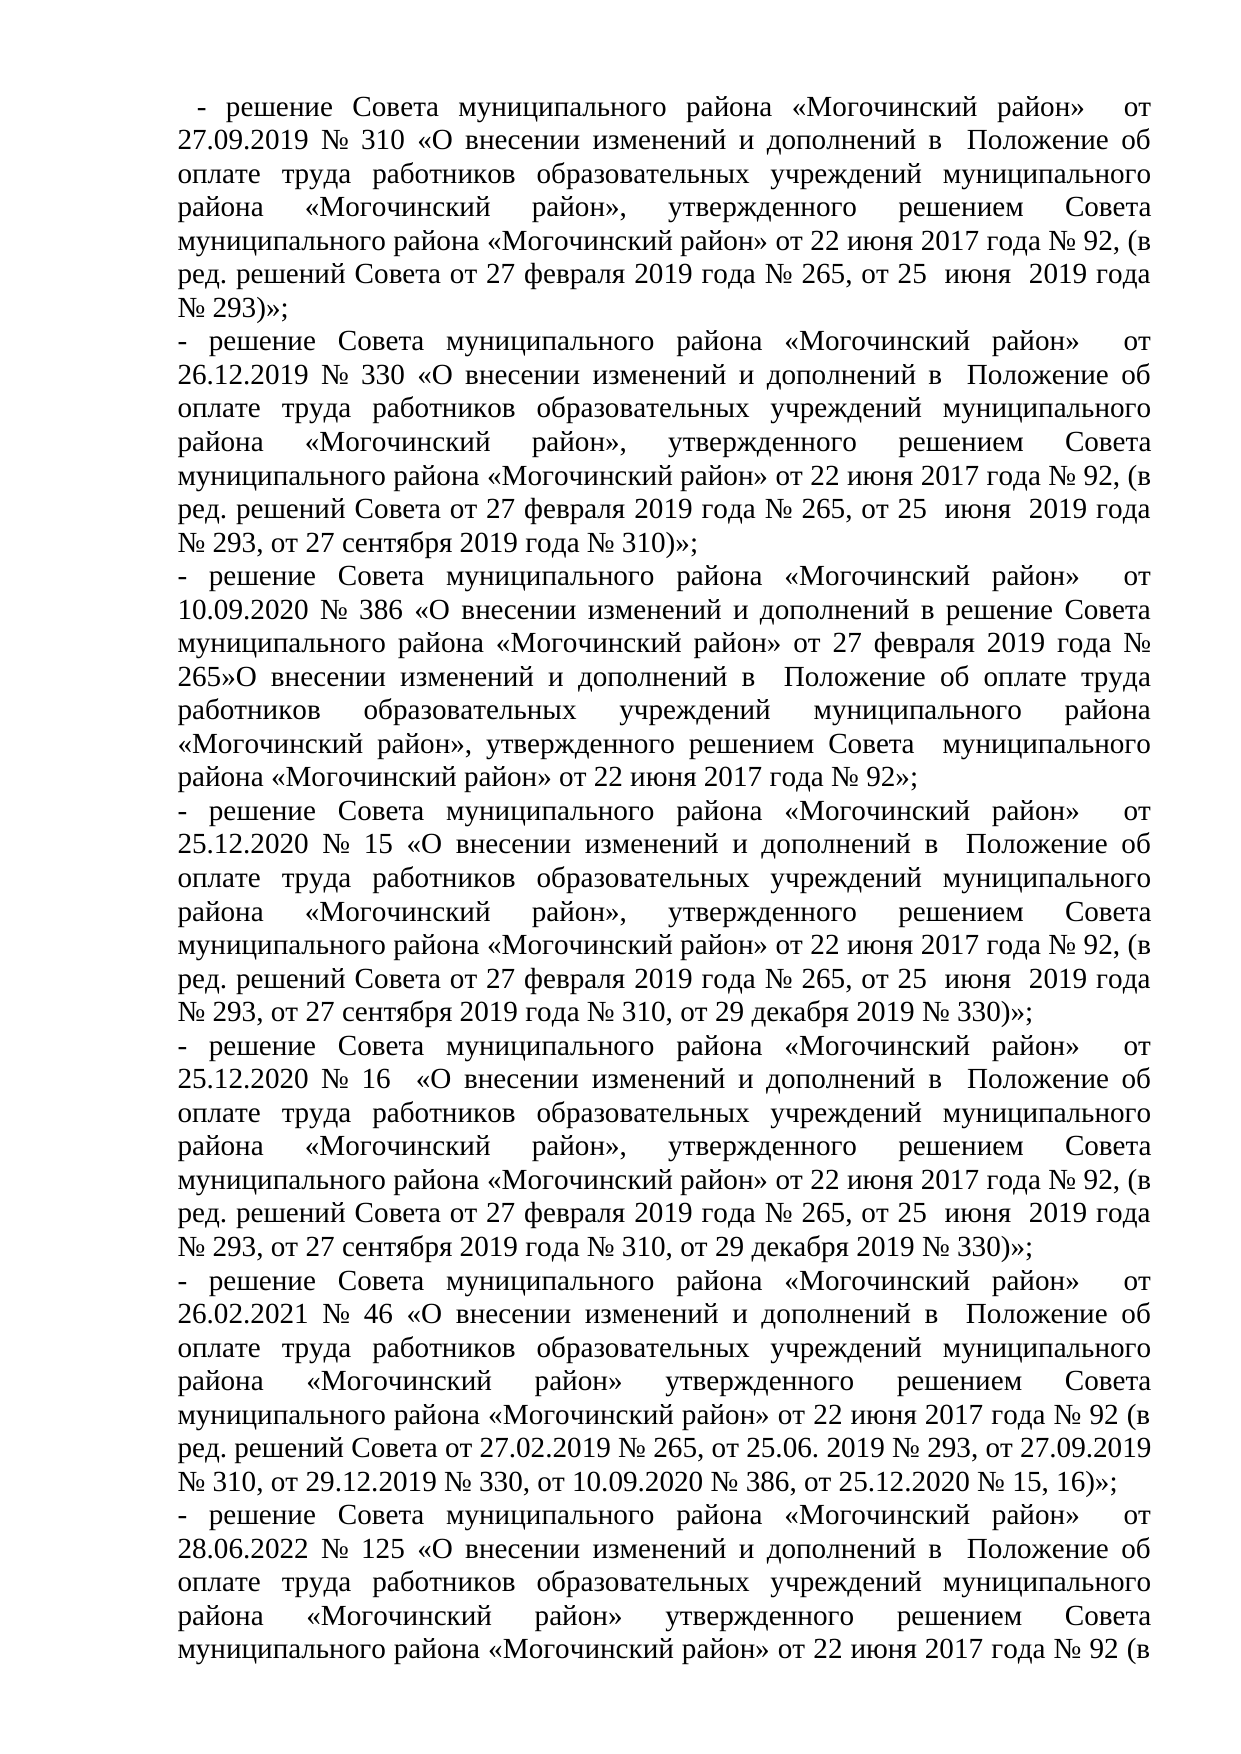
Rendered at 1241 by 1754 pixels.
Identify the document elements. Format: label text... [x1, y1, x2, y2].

text - решение Совета муниципального района «Могочинский район» от 10.09.2020 № 386 «О внесении изменений и дополнений в решение Совета муниципального района «Могочинский район» от 27 февраля 2019 года № 265»О внесении изменений и дополнений в Положение об оплате труда работников образовательных учреждений муниципального района «Могочинский район», утвержденного решением Совета муниципального района «Могочинский район» от 22 июня 2017 года № 92»; [177, 558, 1152, 793]
text - решение Совета муниципального района «Могочинский район» от 27.09.2019 № 310 «О внесении изменений и дополнений в Положение об оплате труда работников образовательных учреждений муниципального района «Могочинский район», утвержденного решением Совета муниципального района «Могочинский район» от 22 июня 2017 года № 92, (в ред. решений Совета от 27 февраля 2019 года № 265, от 25 июня 2019 года № 293)»; [177, 89, 1152, 323]
text - решение Совета муниципального района «Могочинский район» от 26.12.2019 № 330 «О внесении изменений и дополнений в Положение об оплате труда работников образовательных учреждений муниципального района «Могочинский район», утвержденного решением Совета муниципального района «Могочинский район» от 22 июня 2017 года № 92, (в ред. решений Совета от 27 февраля 2019 года № 265, от 25 июня 2019 года № 293, от 27 сентября 2019 года № 310)»; [177, 323, 1152, 558]
text - решение Совета муниципального района «Могочинский район» от 25.12.2020 № 16 «О внесении изменений и дополнений в Положение об оплате труда работников образовательных учреждений муниципального района «Могочинский район», утвержденного решением Совета муниципального района «Могочинский район» от 22 июня 2017 года № 92, (в ред. решений Совета от 27 февраля 2019 года № 265, от 25 июня 2019 года № 293, от 27 сентября 2019 года № 310, от 29 декабря 2019 № 330)»; [177, 1028, 1152, 1263]
text - решение Совета муниципального района «Могочинский район» от 26.02.2021 № 46 «О внесении изменений и дополнений в Положение об оплате труда работников образовательных учреждений муниципального района «Могочинский район» утвержденного решением Совета муниципального района «Могочинский район» от 22 июня 2017 года № 92 (в ред. решений Совета от 27.02.2019 № 265, от 25.06. 2019 № 293, от 27.09.2019 № 310, от 29.12.2019 № 330, от 10.09.2020 № 386, от 25.12.2020 № 15, 16)»; [177, 1263, 1152, 1497]
text - решение Совета муниципального района «Могочинский район» от 25.12.2020 № 15 «О внесении изменений и дополнений в Положение об оплате труда работников образовательных учреждений муниципального района «Могочинский район», утвержденного решением Совета муниципального района «Могочинский район» от 22 июня 2017 года № 92, (в ред. решений Совета от 27 февраля 2019 года № 265, от 25 июня 2019 года № 293, от 27 сентября 2019 года № 310, от 29 декабря 2019 № 330)»; [177, 793, 1152, 1028]
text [177, 1497, 1152, 1665]
